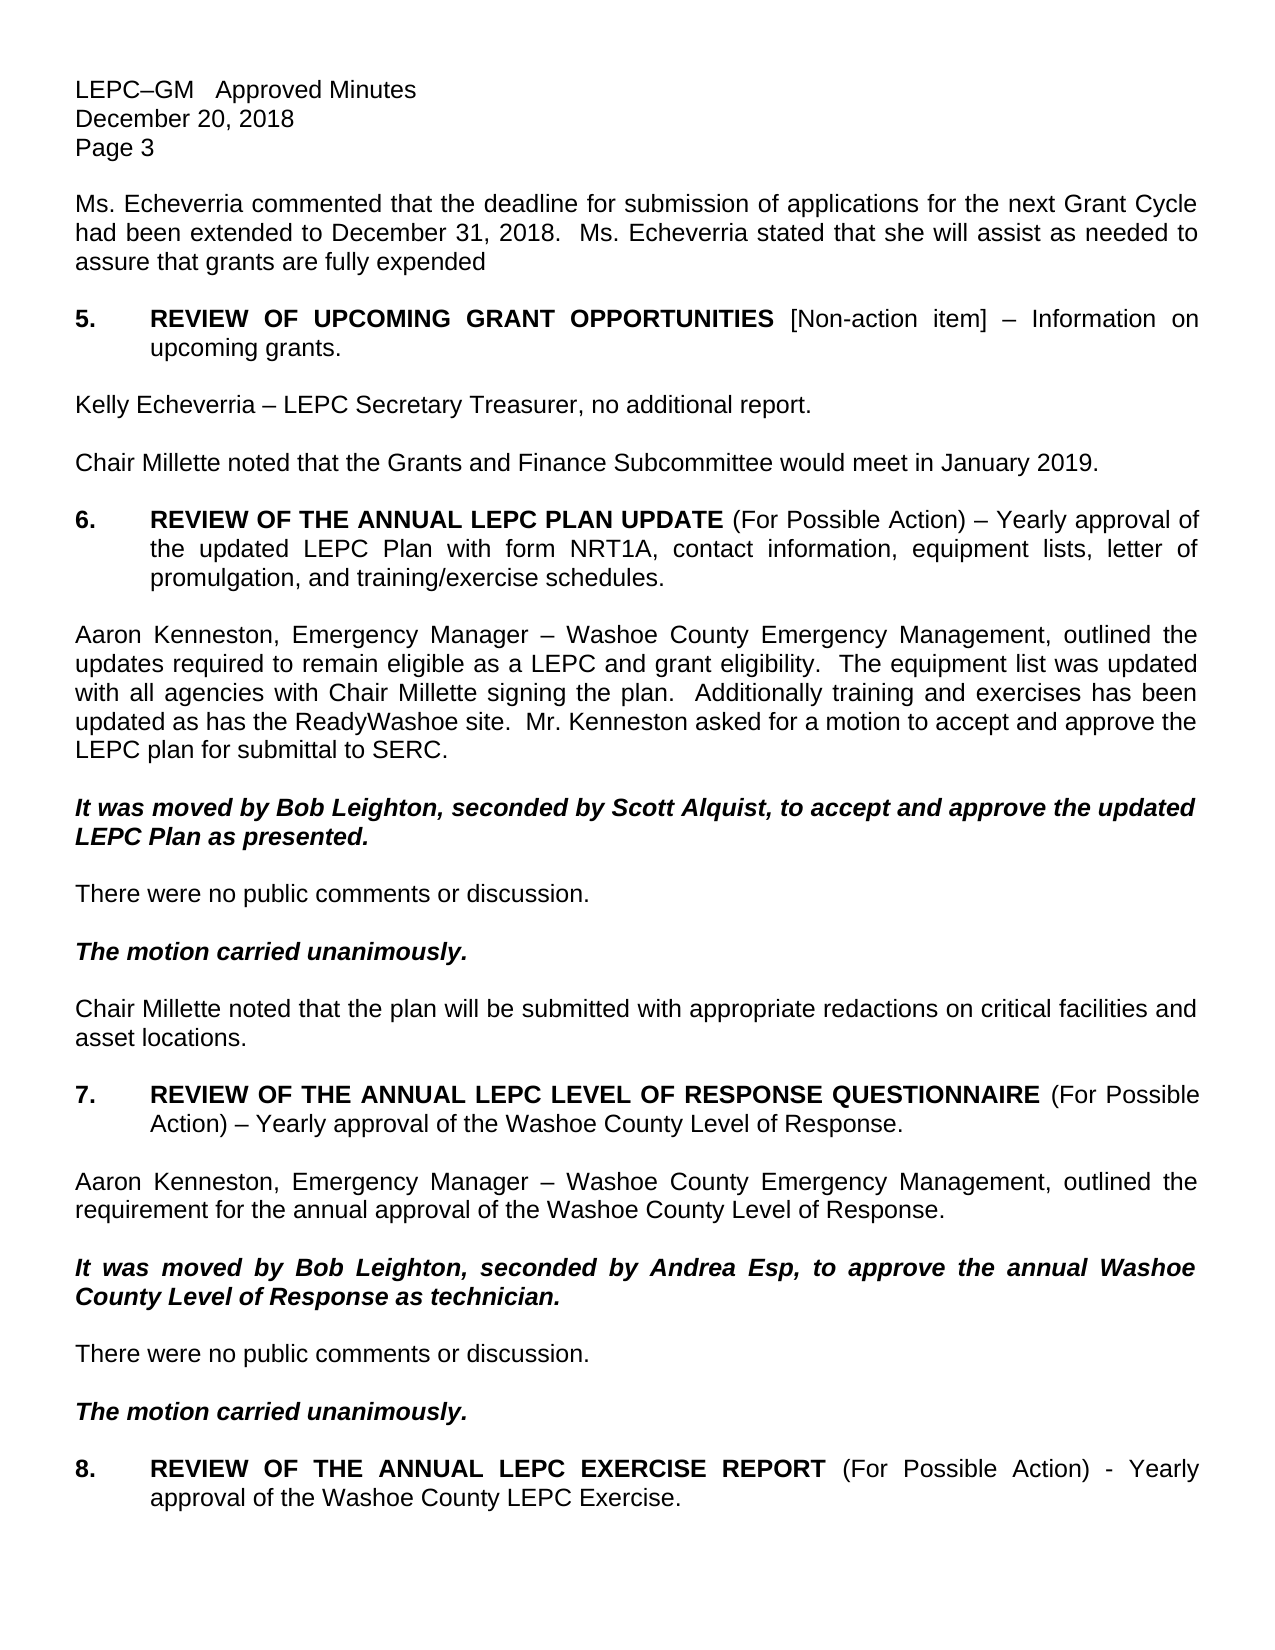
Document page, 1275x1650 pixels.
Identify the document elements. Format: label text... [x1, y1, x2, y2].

text There were no public comments or discussion. [75, 879, 1200, 908]
text It was moved by Bob Leighton, seconded by Andrea Esp, to approve the annual Washoe County Level of Response as technician. [75, 1253, 1200, 1311]
text 8. REVIEW OF THE ANNUAL LEPC EXERCISE REPORT (For Possible Action) - Yearly approval of the Washoe County LEPC Exercise. [75, 1454, 1200, 1512]
text 5. REVIEW OF UPCOMING GRANT OPPORTUNITIES [Non-action item] – Information on upcoming grants. [75, 304, 1200, 362]
text Aaron Kenneston, Emergency Manager – Washoe County Emergency Management, outlined the updates required to remain eligible as a LEPC and grant eligibility. The equipment list was updated with all agencies with Chair Millette signing the plan. Additionally training and exercises has been updated as has the ReadyWashoe site. Mr. Kenneston asked for a motion to accept and approve the LEPC plan for submittal to SERC. [75, 621, 1200, 764]
text The motion carried unanimously. [75, 937, 1200, 966]
text Kelly Echeverria – LEPC Secretary Treasurer, no additional report. [75, 391, 1200, 419]
text Chair Millette noted that the plan will be submitted with appropriate redactions on critical facilities and asset locations. [75, 994, 1200, 1052]
text Chair Millette noted that the Grants and Finance Subcommittee would meet in January 2019. [75, 448, 1200, 477]
text 7. REVIEW OF THE ANNUAL LEPC LEVEL OF RESPONSE QUESTIONNAIRE (For Possible Action) – Yearly approval of the Washoe County Level of Response. [75, 1081, 1200, 1138]
text 6. REVIEW OF THE ANNUAL LEPC PLAN UPDATE (For Possible Action) – Yearly approval of the updated LEPC Plan with form NRT1A, contact information, equipment lists, letter of promulgation, and training/exercise schedules. [75, 506, 1200, 592]
text Aaron Kenneston, Emergency Manager – Washoe County Emergency Management, outlined the requirement for the annual approval of the Washoe County Level of Response. [75, 1167, 1200, 1224]
text It was moved by Bob Leighton, seconded by Scott Alquist, to accept and approve the updated LEPC Plan as presented. [75, 793, 1200, 851]
text There were no public comments or discussion. [75, 1339, 1200, 1368]
text Ms. Echeverria commented that the deadline for submission of applications for the next Grant Cycle had been extended to December 31, 2018. Ms. Echeverria stated that she will assist as needed to assure that grants are fully expended [75, 189, 1200, 276]
text The motion carried unanimously. [75, 1397, 1200, 1426]
